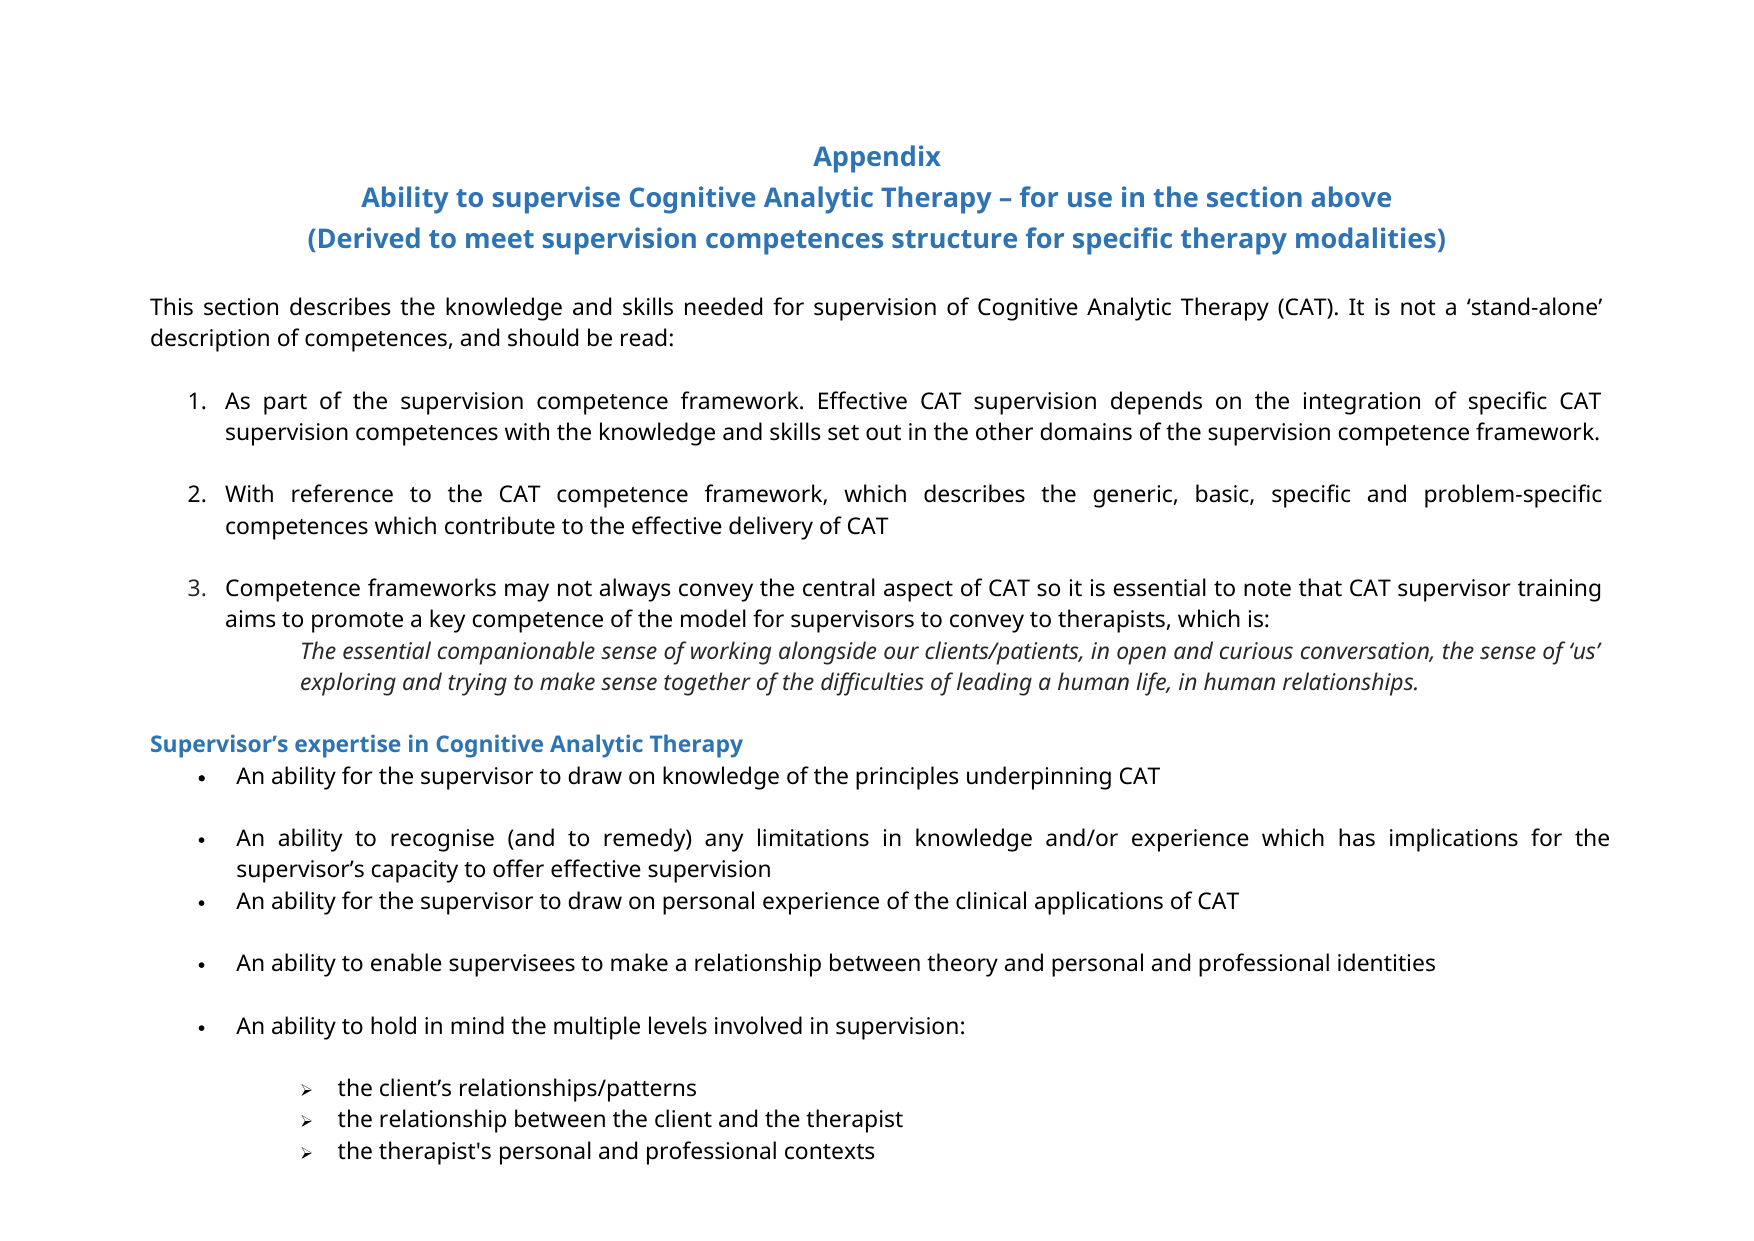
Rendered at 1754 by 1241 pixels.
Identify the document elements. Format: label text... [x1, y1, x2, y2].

table_cell the relationship between the client and the therapist [139, 1104, 1548, 1135]
text This section describes the knowledge and skills needed for supervision of Cognitive Analytic Therapy (CAT). It is not a ‘stand-alone’ description of competences, and should be read: [150, 291, 1604, 353]
table_cell An ability to hold in mind the multiple levels involved in supervision: [150, 1010, 1623, 1072]
text The essential companionable sense of working alongside our clients/patients, in open and curious conversation, the sense of ‘us’ exploring and trying to make sense together of the difficulties of leading a human life, in human relationships. [300, 635, 1604, 697]
table_cell An ability to enable supervisees to make a relationship between theory and personal and professional identities [150, 947, 1623, 1010]
table_cell the therapist's personal and professional contexts [139, 1135, 1548, 1166]
table_cell the client’s relationships/patterns [139, 1072, 1548, 1103]
table_cell An ability for the supervisor to draw on personal experience of the clinical applications of CAT [150, 885, 1623, 947]
table_cell An ability to recognise (and to remedy) any limitations in knowledge and/or experience which has implications for the supervisor’s capacity to offer effective supervision [150, 822, 1623, 885]
list Competence frameworks may not always convey the central aspect of CAT so it is essential to note that CAT supervisor training aims to promote a key competence of the model for supervisors to convey to therapists, which is: [187, 572, 1604, 635]
text Supervisor’s expertise in Cognitive Analytic Therapy [150, 728, 1604, 760]
list With reference to the CAT competence framework, which describes the generic, basic, specific and problem-specific competences which contribute to the effective delivery of CAT [187, 478, 1604, 541]
text (Derived to meet supervision competences structure for specific therapy modalities) [150, 220, 1604, 257]
text Appendix [150, 138, 1604, 175]
text Ability to supervise Cognitive Analytic Therapy – for use in the section above [150, 179, 1604, 216]
list As part of the supervision competence framework. Effective CAT supervision depends on the integration of specific CAT supervision competences with the knowledge and skills set out in the other domains of the supervision competence framework. [187, 385, 1604, 447]
table_header An ability for the supervisor to draw on knowledge of the principles underpinning CAT [150, 760, 1623, 822]
